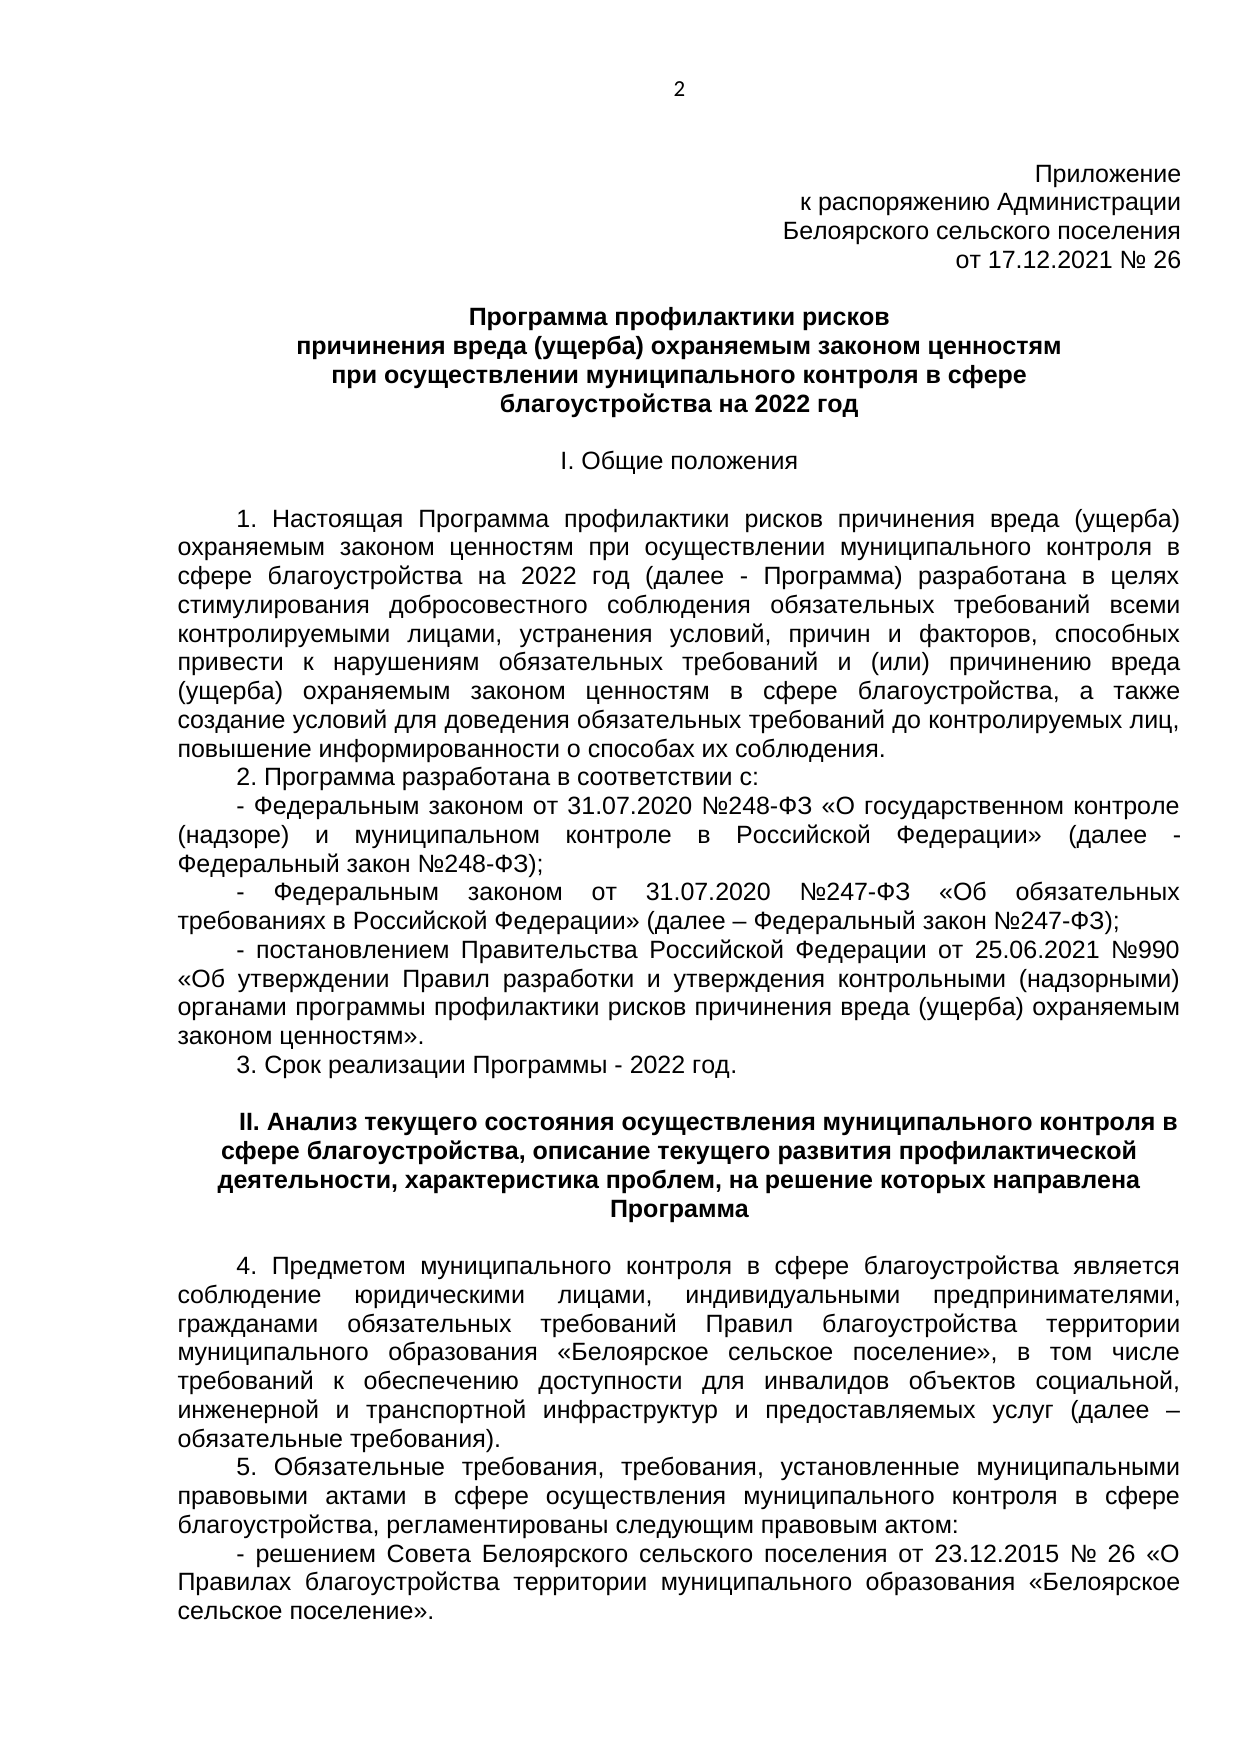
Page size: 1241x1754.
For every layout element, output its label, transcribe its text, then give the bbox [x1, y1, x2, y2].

text Белоярского сельского поселения [177, 216, 1181, 245]
title 1. Настоящая Программа профилактики рисков причинения вреда (ущерба) охраняемым законом ценностям при осуществлении муниципального контроля в сфере благоустройства на 2022 год (далее - Программа) разработана в целях стимулирования добросовестного соблюдения обязательных требований всеми контролируемыми лицами, устранения условий, причин и факторов, способных привести к нарушениям обязательных требований и (или) причинению вреда (ущерба) охраняемым законом ценностям в сфере благоустройства, а также создание условий для доведения обязательных требований до контролируемых лиц, повышение информированности о способах их соблюдения. [177, 504, 1181, 762]
text к распоряжению Администрации [177, 187, 1181, 216]
text от 17.12.2021 № 26 [177, 245, 1181, 274]
text - Федеральным законом от 31.07.2020 №248-ФЗ «О государственном контроле (надзоре) и муниципальном контроле в Российской Федерации» (далее - Федеральный закон №248-ФЗ); [177, 791, 1181, 877]
text Приложение [177, 159, 1181, 187]
text I. Общие положения [177, 446, 1181, 475]
text 5. Обязательные требования, требования, установленные муниципальными правовыми актами в сфере осуществления муниципального контроля в сфере благоустройства, регламентированы следующим правовым актом: [177, 1452, 1181, 1539]
text при осуществлении муниципального контроля в сфере [177, 360, 1181, 389]
text причинения вреда (ущерба) охраняемым законом ценностям [177, 331, 1181, 360]
text - постановлением Правительства Российской Федерации от 25.06.2021 №990 «Об утверждении Правил разработки и утверждения контрольными (надзорными) органами программы профилактики рисков причинения вреда (ущерба) охраняемым законом ценностям». [177, 935, 1181, 1050]
text 3. Срок реализации Программы - 2022 год. [177, 1050, 1181, 1079]
subtitle II. Анализ текущего состояния осуществления муниципального контроля в сфере благоустройства, описание текущего развития профилактической деятельности, характеристика проблем, на решение которых направлена Программа [177, 1107, 1181, 1222]
text - Федеральным законом от 31.07.2020 №247-ФЗ «Об обязательных требованиях в Российской Федерации» (далее – Федеральный закон №247-ФЗ); [177, 877, 1181, 935]
text - решением Совета Белоярского сельского поселения от 23.12.2015 № 26 «О Правилах благоустройства территории муниципального образования «Белоярское сельское поселение». [177, 1539, 1181, 1625]
text 2. Программа разработана в соответствии с: [177, 762, 1181, 791]
text Программа профилактики рисков [177, 302, 1181, 331]
text 4. Предметом муниципального контроля в сфере благоустройства является соблюдение юридическими лицами, индивидуальными предпринимателями, гражданами обязательных требований Правил благоустройства территории муниципального образования «Белоярское сельское поселение», в том числе требований к обеспечению доступности для инвалидов объектов социальной, инженерной и транспортной инфраструктур и предоставляемых услуг (далее – обязательные требования). [177, 1251, 1181, 1452]
text благоустройства на 2022 год [177, 389, 1181, 417]
